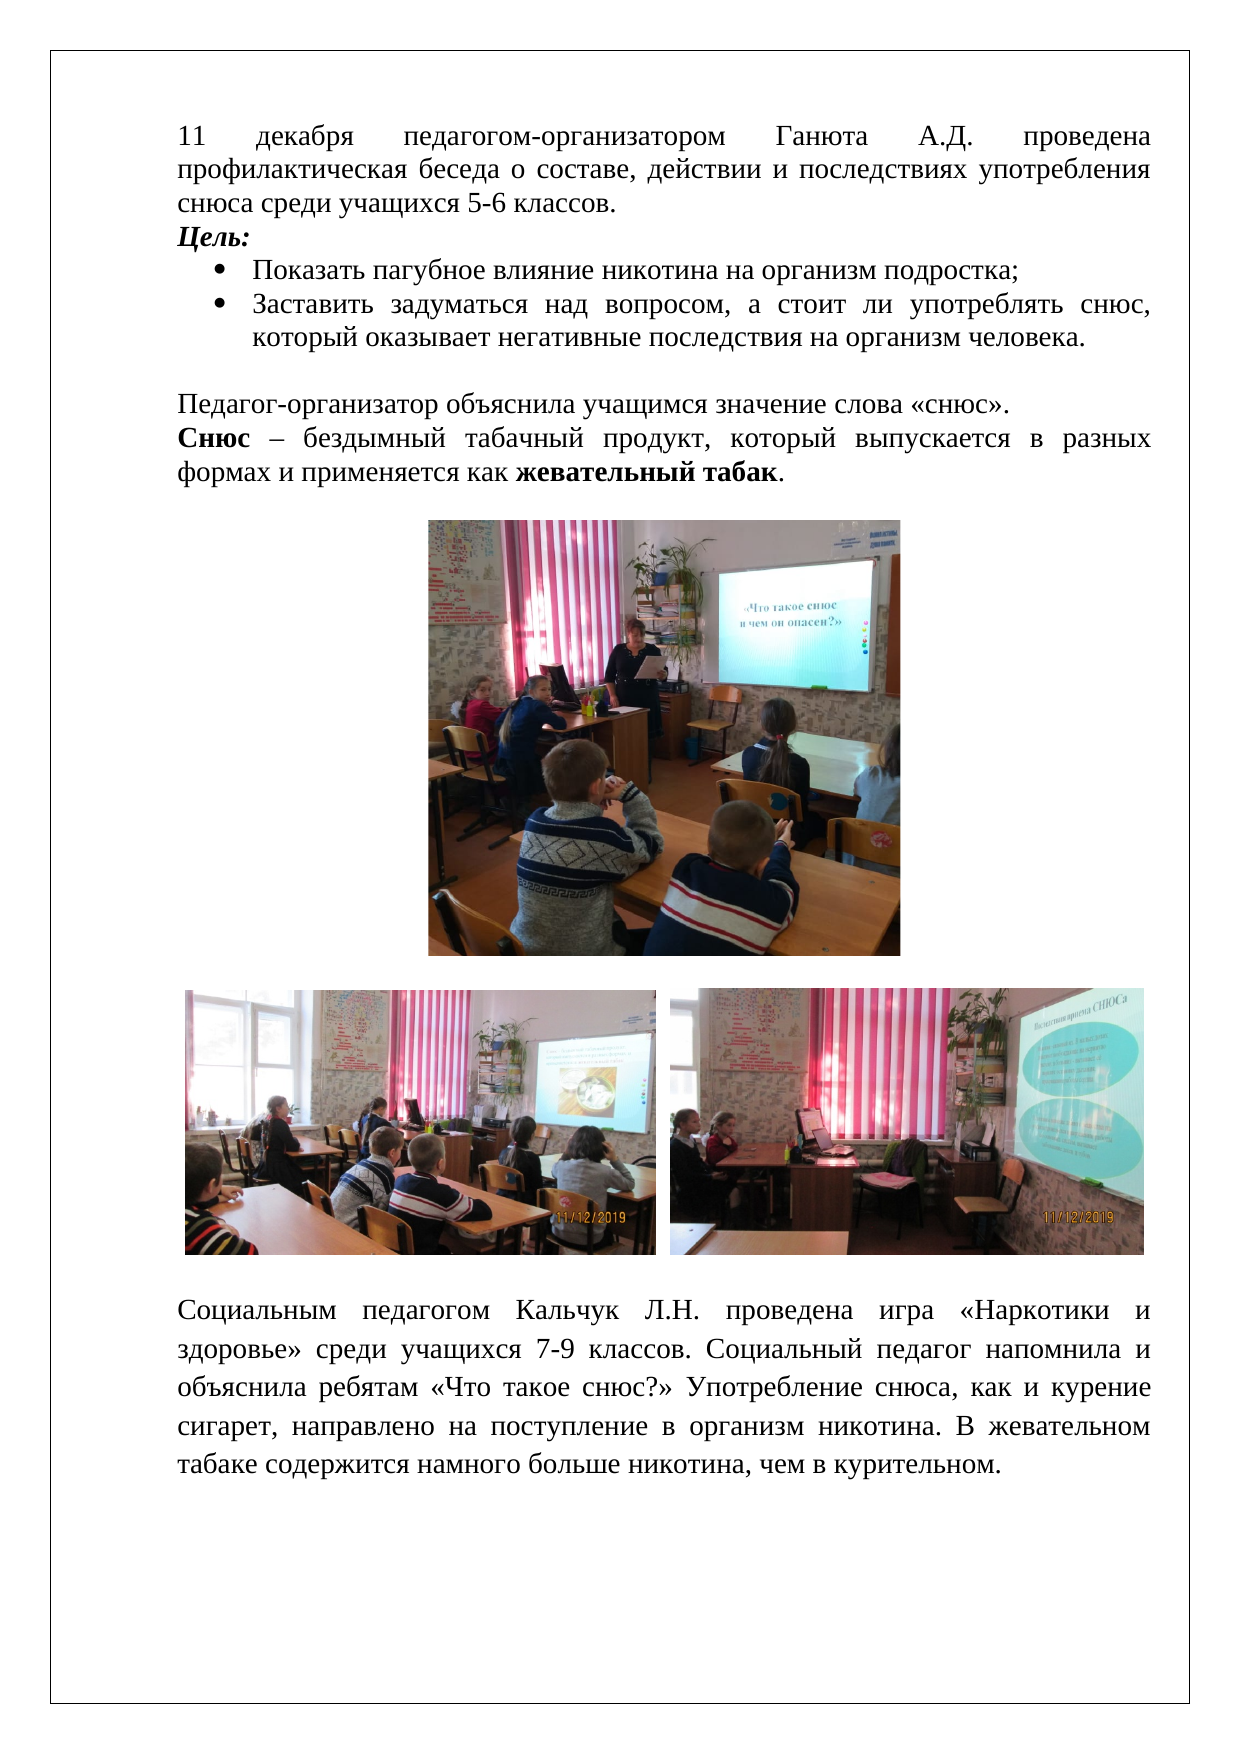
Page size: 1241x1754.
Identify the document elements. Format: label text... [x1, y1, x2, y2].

text Социальным педагогом Кальчук Л.Н. проведена игра «Наркотики и здоровье» среди учащихся 7-9 классов. Социальный педагог напомнила и объяснила ребятам «Что такое снюс?» Употребление снюса, как и курение сигарет, направлено на поступление в организм никотина. В жевательном табаке содержится намного больше никотина, чем в курительном. [177, 1292, 1152, 1480]
picture [670, 988, 1144, 1255]
list Показать пагубное влияние никотина на организм подростка; [214, 252, 1152, 286]
text Снюс – бездымный табачный продукт, который выпускается в разных формах и применяется как жевательный табак. [177, 420, 1152, 487]
text Педагог-организатор объяснила учащимся значение слова «снюс». [177, 387, 1152, 420]
text 11 декабря педагогом-организатором Ганюта А.Д. проведена профилактическая беседа о составе, действии и последствиях употребления снюса среди учащихся 5-6 классов. [177, 118, 1152, 219]
text Цель: [177, 219, 1152, 252]
picture [185, 990, 656, 1255]
picture [428, 520, 901, 956]
list Заставить задуматься над вопросом, а стоит ли употреблять снюс, который оказывает негативные последствия на организм человека. [214, 286, 1152, 353]
